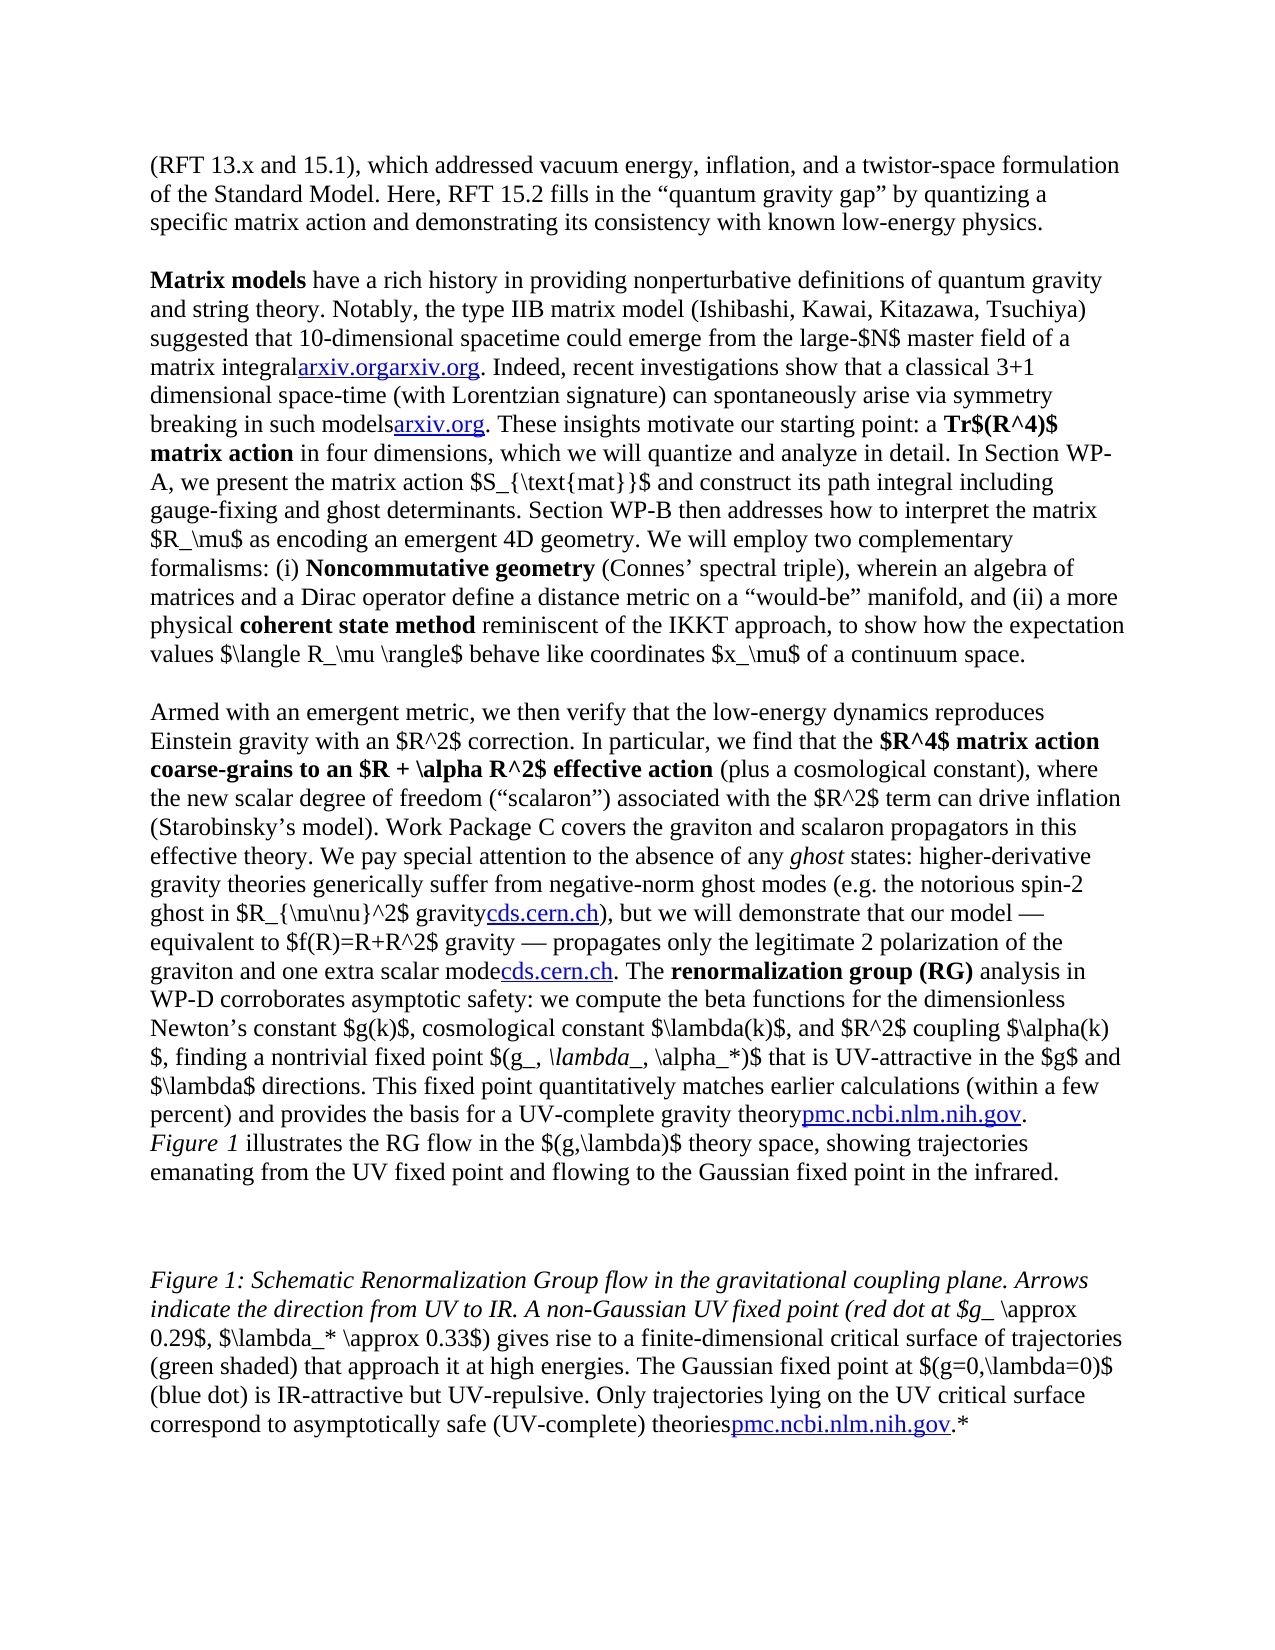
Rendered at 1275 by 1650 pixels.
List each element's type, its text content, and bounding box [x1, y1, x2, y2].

text Matrix models have a rich history in providing nonperturbative definitions of quantum gravity and string theory. Notably, the type IIB matrix model (Ishibashi, Kawai, Kitazawa, Tsuchiya) suggested that 10-dimensional spacetime could emerge from the large-$N$ master field of a matrix integralarxiv.orgarxiv.org. Indeed, recent investigations show that a classical 3+1 dimensional space-time (with Lorentzian signature) can spontaneously arise via symmetry breaking in such modelsarxiv.org. These insights motivate our starting point: a Tr$(R^4)$ matrix action in four dimensions, which we will quantize and analyze in detail. In Section WP-A, we present the matrix action $S_{\text{mat}}$ and construct its path integral including gauge-fixing and ghost determinants. Section WP-B then addresses how to interpret the matrix $R_\mu$ as encoding an emergent 4D geometry. We will employ two complementary formalisms: (i) Noncommutative geometry (Connes’ spectral triple), wherein an algebra of matrices and a Dirac operator define a distance metric on a “would-be” manifold, and (ii) a more physical coherent state method reminiscent of the IKKT approach, to show how the expectation values $\langle R_\mu \rangle$ behave like coordinates $x_\mu$ of a continuum space. [150, 265, 1125, 668]
text Armed with an emergent metric, we then verify that the low-energy dynamics reproduces Einstein gravity with an $R^2$ correction. In particular, we find that the $R^4$ matrix action coarse-grains to an $R + \alpha R^2$ effective action (plus a cosmological constant), where the new scalar degree of freedom (“scalaron”) associated with the $R^2$ term can drive inflation (Starobinsky’s model). Work Package C covers the graviton and scalaron propagators in this effective theory. We pay special attention to the absence of any ghost states: higher-derivative gravity theories generically suffer from negative-norm ghost modes (e.g. the notorious spin-2 ghost in $R_{\mu\nu}^2$ gravitycds.cern.ch), but we will demonstrate that our model — equivalent to $f(R)=R+R^2$ gravity — propagates only the legitimate 2 polarization of the graviton and one extra scalar modecds.cern.ch. The renormalization group (RG) analysis in WP-D corroborates asymptotic safety: we compute the beta functions for the dimensionless Newton’s constant $g(k)$, cosmological constant $\lambda(k)$, and $R^2$ coupling $\alpha(k)$, finding a nontrivial fixed point $(g_, \lambda_, \alpha_*)$ that is UV-attractive in the $g$ and $\lambda$ directions. This fixed point quantitatively matches earlier calculations (within a few percent) and provides the basis for a UV-complete gravity theorypmc.ncbi.nlm.nih.gov. Figure 1 illustrates the RG flow in the $(g,\lambda)$ theory space, showing trajectories emanating from the UV fixed point and flowing to the Gaussian fixed point in the infrared. [150, 697, 1125, 1186]
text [150, 150, 1125, 236]
text Figure 1: Schematic Renormalization Group flow in the gravitational coupling plane. Arrows indicate the direction from UV to IR. A non-Gaussian UV fixed point (red dot at $g_ \approx 0.29$, $\lambda_* \approx 0.33$) gives rise to a finite-dimensional critical surface of trajectories (green shaded) that approach it at high energies. The Gaussian fixed point at $(g=0,\lambda=0)$ (blue dot) is IR-attractive but UV-repulsive. Only trajectories lying on the UV critical surface correspond to asymptotically safe (UV-complete) theoriespmc.ncbi.nlm.nih.gov.* [150, 1265, 1125, 1438]
